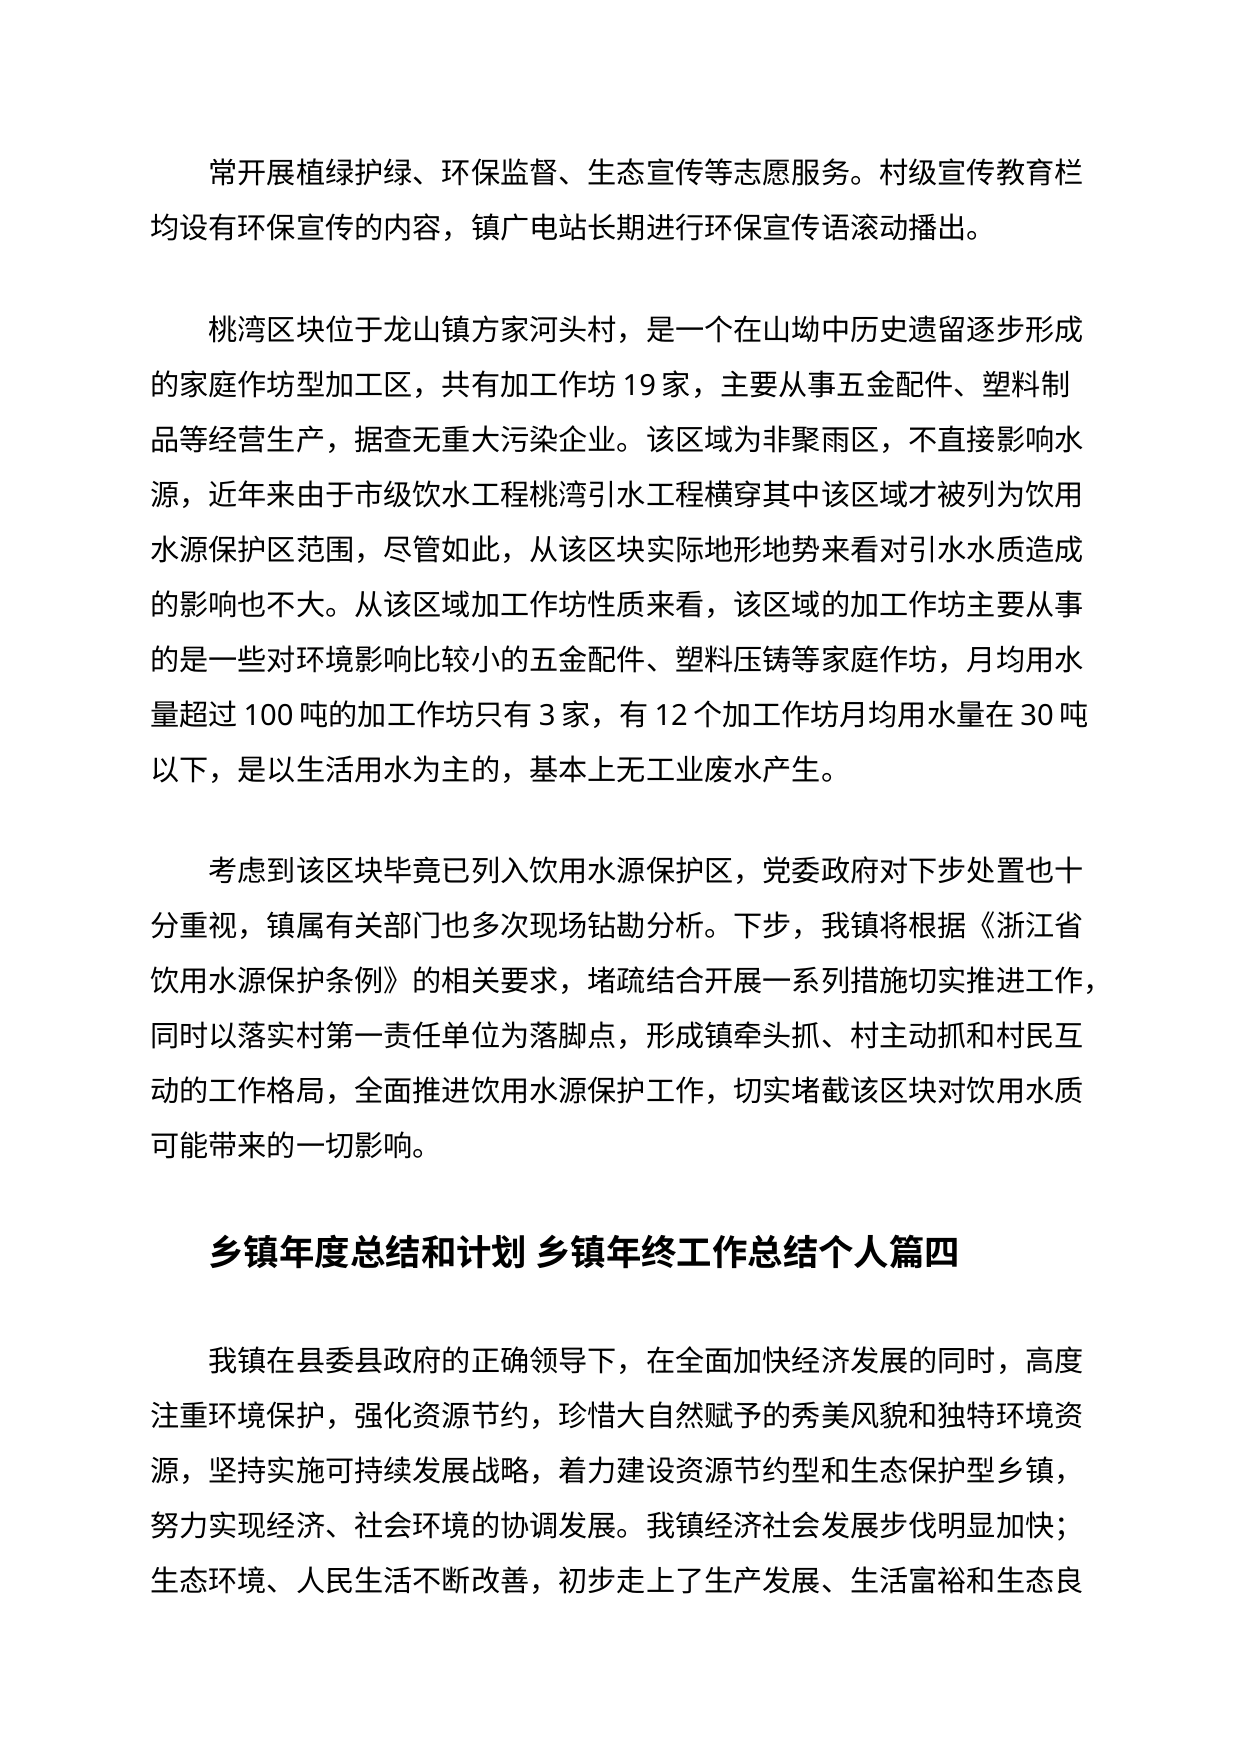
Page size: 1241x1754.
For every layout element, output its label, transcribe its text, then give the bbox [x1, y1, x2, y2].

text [150, 1337, 1090, 1599]
text 乡镇年度总结和计划 乡镇年终工作总结个人篇四 [150, 1224, 1090, 1275]
text 考虑到该区块毕竟已列入饮用水源保护区，党委政府对下步处置也十分重视，镇属有关部门也多次现场钻勘分析。下步，我镇将根据《浙江省饮用水源保护条例》的相关要求，堵疏结合开展一系列措施切实推进工作，同时以落实村第一责任单位为落脚点，形成镇牵头抓、村主动抓和村民互动的工作格局，全面推进饮用水源保护工作，切实堵截该区块对饮用水质可能带来的一切影响。 [150, 848, 1090, 1164]
text 常开展植绿护绿、环保监督、生态宣传等志愿服务。村级宣传教育栏均设有环保宣传的内容，镇广电站长期进行环保宣传语滚动播出。 [150, 150, 1090, 247]
text 桃湾区块位于龙山镇方家河头村，是一个在山坳中历史遗留逐步形成的家庭作坊型加工区，共有加工作坊19家，主要从事五金配件、塑料制品等经营生产，据查无重大污染企业。该区域为非聚雨区，不直接影响水源，近年来由于市级饮水工程桃湾引水工程横穿其中该区域才被列为饮用水源保护区范围，尽管如此，从该区块实际地形地势来看对引水水质造成的影响也不大。从该区域加工作坊性质来看，该区域的加工作坊主要从事的是一些对环境影响比较小的五金配件、塑料压铸等家庭作坊，月均用水量超过100吨的加工作坊只有3家，有12个加工作坊月均用水量在30吨以下，是以生活用水为主的，基本上无工业废水产生。 [150, 307, 1090, 788]
